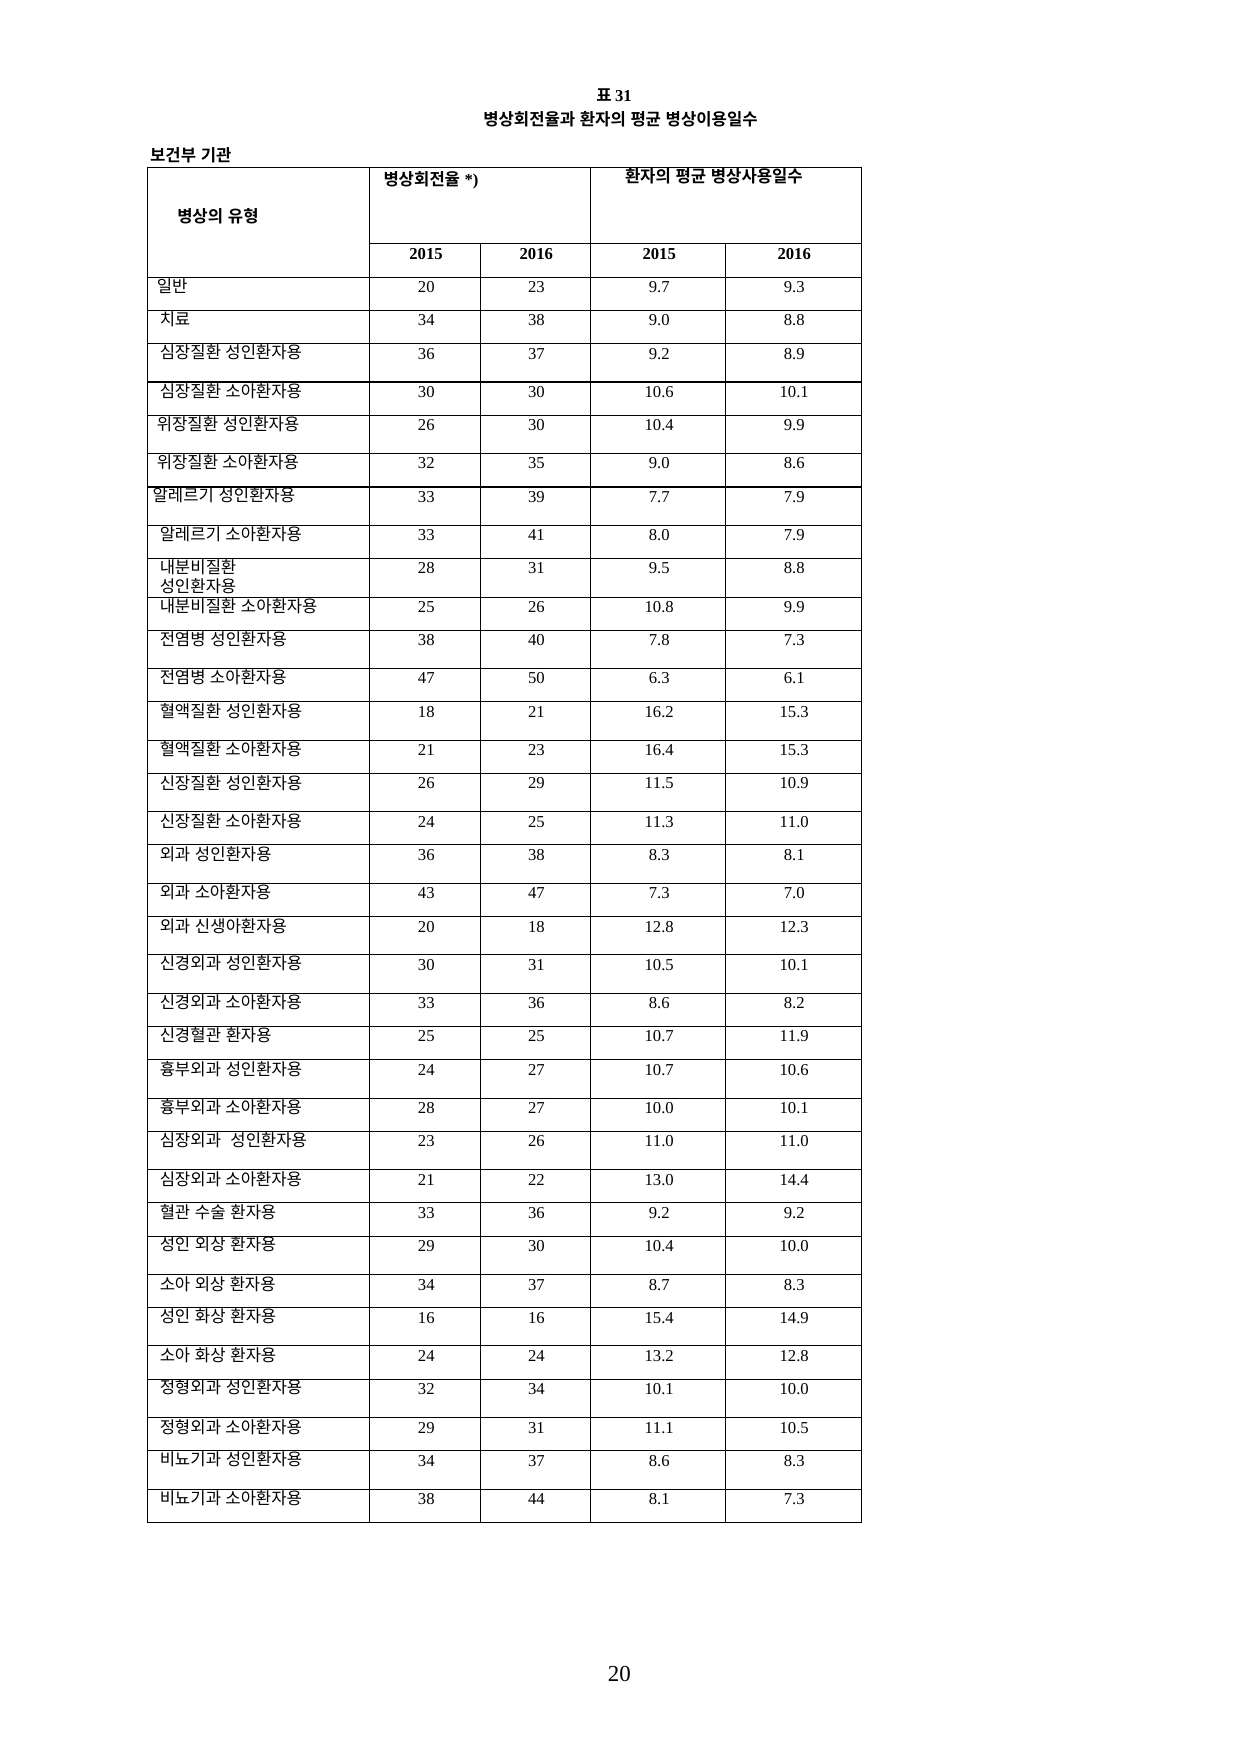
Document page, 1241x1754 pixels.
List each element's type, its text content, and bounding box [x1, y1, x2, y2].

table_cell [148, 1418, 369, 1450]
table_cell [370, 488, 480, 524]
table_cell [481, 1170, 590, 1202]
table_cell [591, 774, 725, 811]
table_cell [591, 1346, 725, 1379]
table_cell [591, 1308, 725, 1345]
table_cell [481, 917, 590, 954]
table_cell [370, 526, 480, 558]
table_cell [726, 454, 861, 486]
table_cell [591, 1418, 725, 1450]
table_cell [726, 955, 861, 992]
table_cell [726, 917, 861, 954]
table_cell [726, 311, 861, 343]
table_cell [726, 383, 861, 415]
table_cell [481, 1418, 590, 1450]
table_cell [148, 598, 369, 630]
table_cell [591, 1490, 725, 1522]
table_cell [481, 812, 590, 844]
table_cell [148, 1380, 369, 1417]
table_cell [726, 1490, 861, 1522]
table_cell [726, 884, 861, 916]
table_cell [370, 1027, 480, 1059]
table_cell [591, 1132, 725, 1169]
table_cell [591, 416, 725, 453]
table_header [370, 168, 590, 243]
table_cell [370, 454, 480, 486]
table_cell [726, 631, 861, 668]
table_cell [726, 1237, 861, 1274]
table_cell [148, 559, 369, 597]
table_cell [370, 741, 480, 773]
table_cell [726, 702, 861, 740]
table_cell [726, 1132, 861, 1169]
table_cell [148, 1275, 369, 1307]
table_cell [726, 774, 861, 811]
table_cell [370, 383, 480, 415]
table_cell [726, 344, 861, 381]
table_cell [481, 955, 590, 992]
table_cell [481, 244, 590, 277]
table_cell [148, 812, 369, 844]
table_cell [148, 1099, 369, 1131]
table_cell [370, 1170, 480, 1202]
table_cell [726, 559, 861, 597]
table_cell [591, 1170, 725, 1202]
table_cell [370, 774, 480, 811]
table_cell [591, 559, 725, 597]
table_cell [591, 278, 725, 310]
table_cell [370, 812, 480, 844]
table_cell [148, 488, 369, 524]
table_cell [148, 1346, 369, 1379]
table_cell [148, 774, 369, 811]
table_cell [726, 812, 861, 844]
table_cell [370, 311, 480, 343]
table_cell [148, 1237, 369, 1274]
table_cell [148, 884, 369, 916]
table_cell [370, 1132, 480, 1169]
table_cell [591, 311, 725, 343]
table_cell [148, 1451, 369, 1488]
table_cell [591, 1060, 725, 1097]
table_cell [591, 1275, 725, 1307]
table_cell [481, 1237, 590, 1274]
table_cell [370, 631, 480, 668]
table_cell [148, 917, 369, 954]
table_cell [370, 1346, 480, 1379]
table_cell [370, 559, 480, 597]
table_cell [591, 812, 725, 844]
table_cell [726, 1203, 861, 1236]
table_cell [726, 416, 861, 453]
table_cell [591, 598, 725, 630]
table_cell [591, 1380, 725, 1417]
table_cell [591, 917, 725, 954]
text 병상회전율과 환자의 평균 병상이용일수 [208, 106, 1032, 130]
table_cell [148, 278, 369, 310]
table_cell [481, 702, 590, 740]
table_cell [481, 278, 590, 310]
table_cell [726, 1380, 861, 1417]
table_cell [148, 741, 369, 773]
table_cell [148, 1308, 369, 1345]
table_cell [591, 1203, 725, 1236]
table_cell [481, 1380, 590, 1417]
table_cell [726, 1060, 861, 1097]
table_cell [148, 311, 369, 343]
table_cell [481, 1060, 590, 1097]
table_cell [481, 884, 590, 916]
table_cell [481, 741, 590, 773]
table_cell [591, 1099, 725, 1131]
text 보건부 기관 [150, 142, 1165, 167]
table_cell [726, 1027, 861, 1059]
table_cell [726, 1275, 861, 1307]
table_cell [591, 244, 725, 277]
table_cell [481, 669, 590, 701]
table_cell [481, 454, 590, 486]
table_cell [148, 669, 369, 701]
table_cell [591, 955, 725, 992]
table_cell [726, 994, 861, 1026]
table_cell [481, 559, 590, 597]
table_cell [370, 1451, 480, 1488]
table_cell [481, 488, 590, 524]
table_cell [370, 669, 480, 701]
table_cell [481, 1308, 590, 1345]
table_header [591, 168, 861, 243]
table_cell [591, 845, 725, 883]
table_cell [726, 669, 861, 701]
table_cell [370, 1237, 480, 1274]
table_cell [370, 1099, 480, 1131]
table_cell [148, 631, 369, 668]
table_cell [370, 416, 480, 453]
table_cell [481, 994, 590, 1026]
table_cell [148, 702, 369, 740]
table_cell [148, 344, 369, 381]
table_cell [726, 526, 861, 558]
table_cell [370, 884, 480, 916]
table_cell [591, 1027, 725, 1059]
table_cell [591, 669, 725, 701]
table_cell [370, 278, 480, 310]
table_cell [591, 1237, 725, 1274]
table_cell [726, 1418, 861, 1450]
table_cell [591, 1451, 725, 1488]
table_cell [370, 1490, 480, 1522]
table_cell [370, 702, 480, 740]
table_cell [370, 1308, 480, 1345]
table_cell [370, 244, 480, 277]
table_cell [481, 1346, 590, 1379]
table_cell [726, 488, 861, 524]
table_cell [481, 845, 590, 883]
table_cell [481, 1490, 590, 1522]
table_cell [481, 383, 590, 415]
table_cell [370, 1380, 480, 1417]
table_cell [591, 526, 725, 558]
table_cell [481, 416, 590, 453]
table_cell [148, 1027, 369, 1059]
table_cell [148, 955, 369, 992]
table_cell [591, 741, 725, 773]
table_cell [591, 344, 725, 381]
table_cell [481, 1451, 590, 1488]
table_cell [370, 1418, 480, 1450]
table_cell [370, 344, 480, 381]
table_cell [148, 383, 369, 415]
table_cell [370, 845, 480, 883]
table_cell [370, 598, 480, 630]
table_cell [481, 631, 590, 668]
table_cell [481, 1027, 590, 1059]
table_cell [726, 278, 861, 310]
list 표31 [170, 86, 1165, 106]
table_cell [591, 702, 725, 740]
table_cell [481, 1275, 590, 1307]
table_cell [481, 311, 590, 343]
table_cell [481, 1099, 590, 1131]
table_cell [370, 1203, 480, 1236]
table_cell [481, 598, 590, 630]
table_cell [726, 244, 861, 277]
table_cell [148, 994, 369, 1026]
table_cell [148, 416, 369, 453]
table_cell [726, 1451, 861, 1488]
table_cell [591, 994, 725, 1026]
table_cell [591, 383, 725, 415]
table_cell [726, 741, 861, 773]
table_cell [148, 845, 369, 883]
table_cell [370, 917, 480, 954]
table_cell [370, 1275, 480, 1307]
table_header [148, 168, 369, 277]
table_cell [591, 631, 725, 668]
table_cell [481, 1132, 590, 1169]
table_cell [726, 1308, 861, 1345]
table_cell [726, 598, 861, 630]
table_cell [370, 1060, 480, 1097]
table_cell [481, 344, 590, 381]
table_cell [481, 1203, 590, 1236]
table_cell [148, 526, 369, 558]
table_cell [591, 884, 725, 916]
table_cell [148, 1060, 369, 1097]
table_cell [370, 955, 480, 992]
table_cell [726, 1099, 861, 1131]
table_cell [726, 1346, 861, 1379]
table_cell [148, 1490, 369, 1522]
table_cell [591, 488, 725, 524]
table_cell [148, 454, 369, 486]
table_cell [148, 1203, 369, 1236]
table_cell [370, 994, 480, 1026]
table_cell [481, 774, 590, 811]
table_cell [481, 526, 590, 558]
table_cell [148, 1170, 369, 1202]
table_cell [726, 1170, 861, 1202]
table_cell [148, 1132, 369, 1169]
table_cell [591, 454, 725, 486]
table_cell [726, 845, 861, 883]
